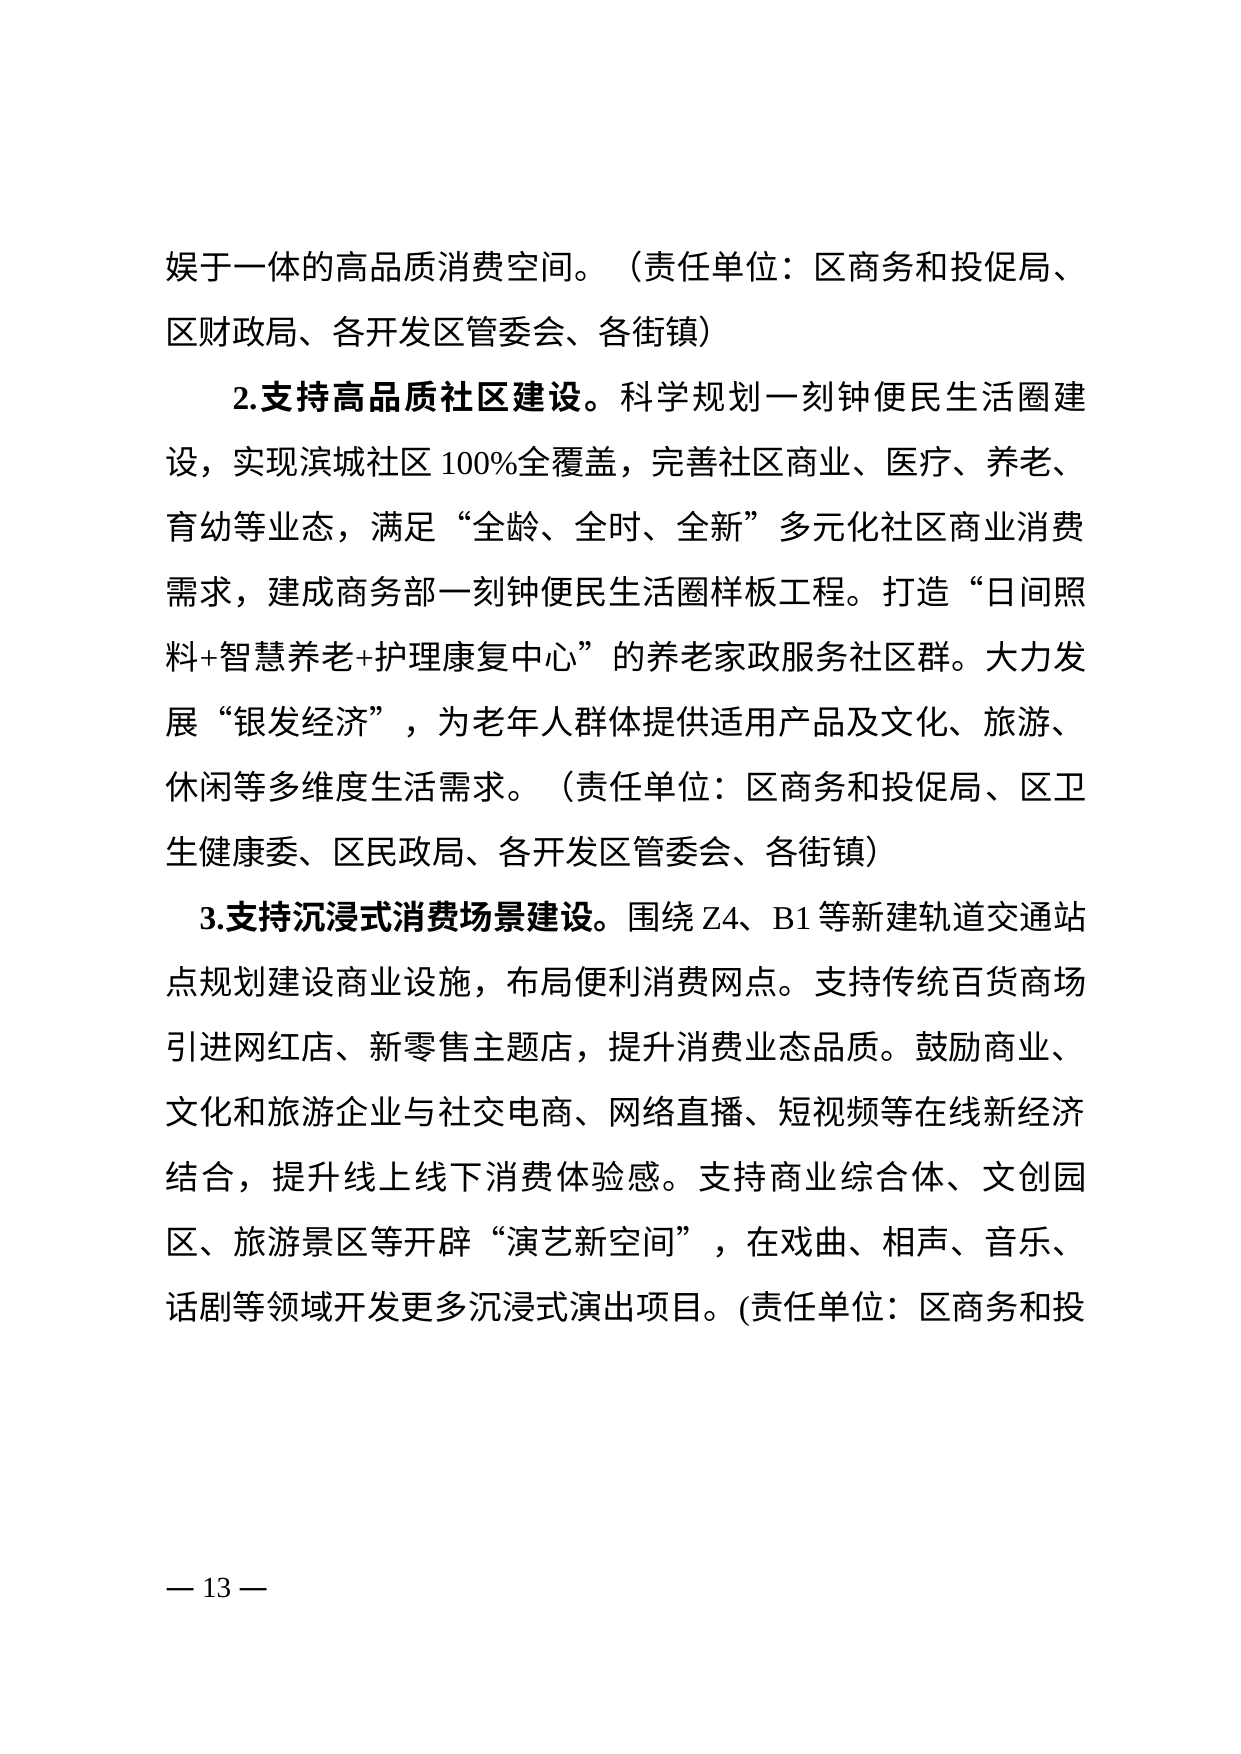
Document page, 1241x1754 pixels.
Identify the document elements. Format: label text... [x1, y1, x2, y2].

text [165, 883, 1087, 1402]
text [165, 233, 1087, 363]
text 2.支持高品质社区建设。科学规划一刻钟便民生活圈建设，实现滨城社区100%全覆盖，完善社区商业、医疗、养老、育幼等业态，满足“全龄、全时、全新”多元化社区商业消费需求，建成商务部一刻钟便民生活圈样板工程。打造“日间照料+智慧养老+护理康复中心”的养老家政服务社区群。大力发展“银发经济”，为老年人群体提供适用产品及文化、旅游、休闲等多维度生活需求。（责任单位：区商务和投促局、区卫生健康委、区民政局、各开发区管委会、各街镇） [165, 363, 1087, 883]
